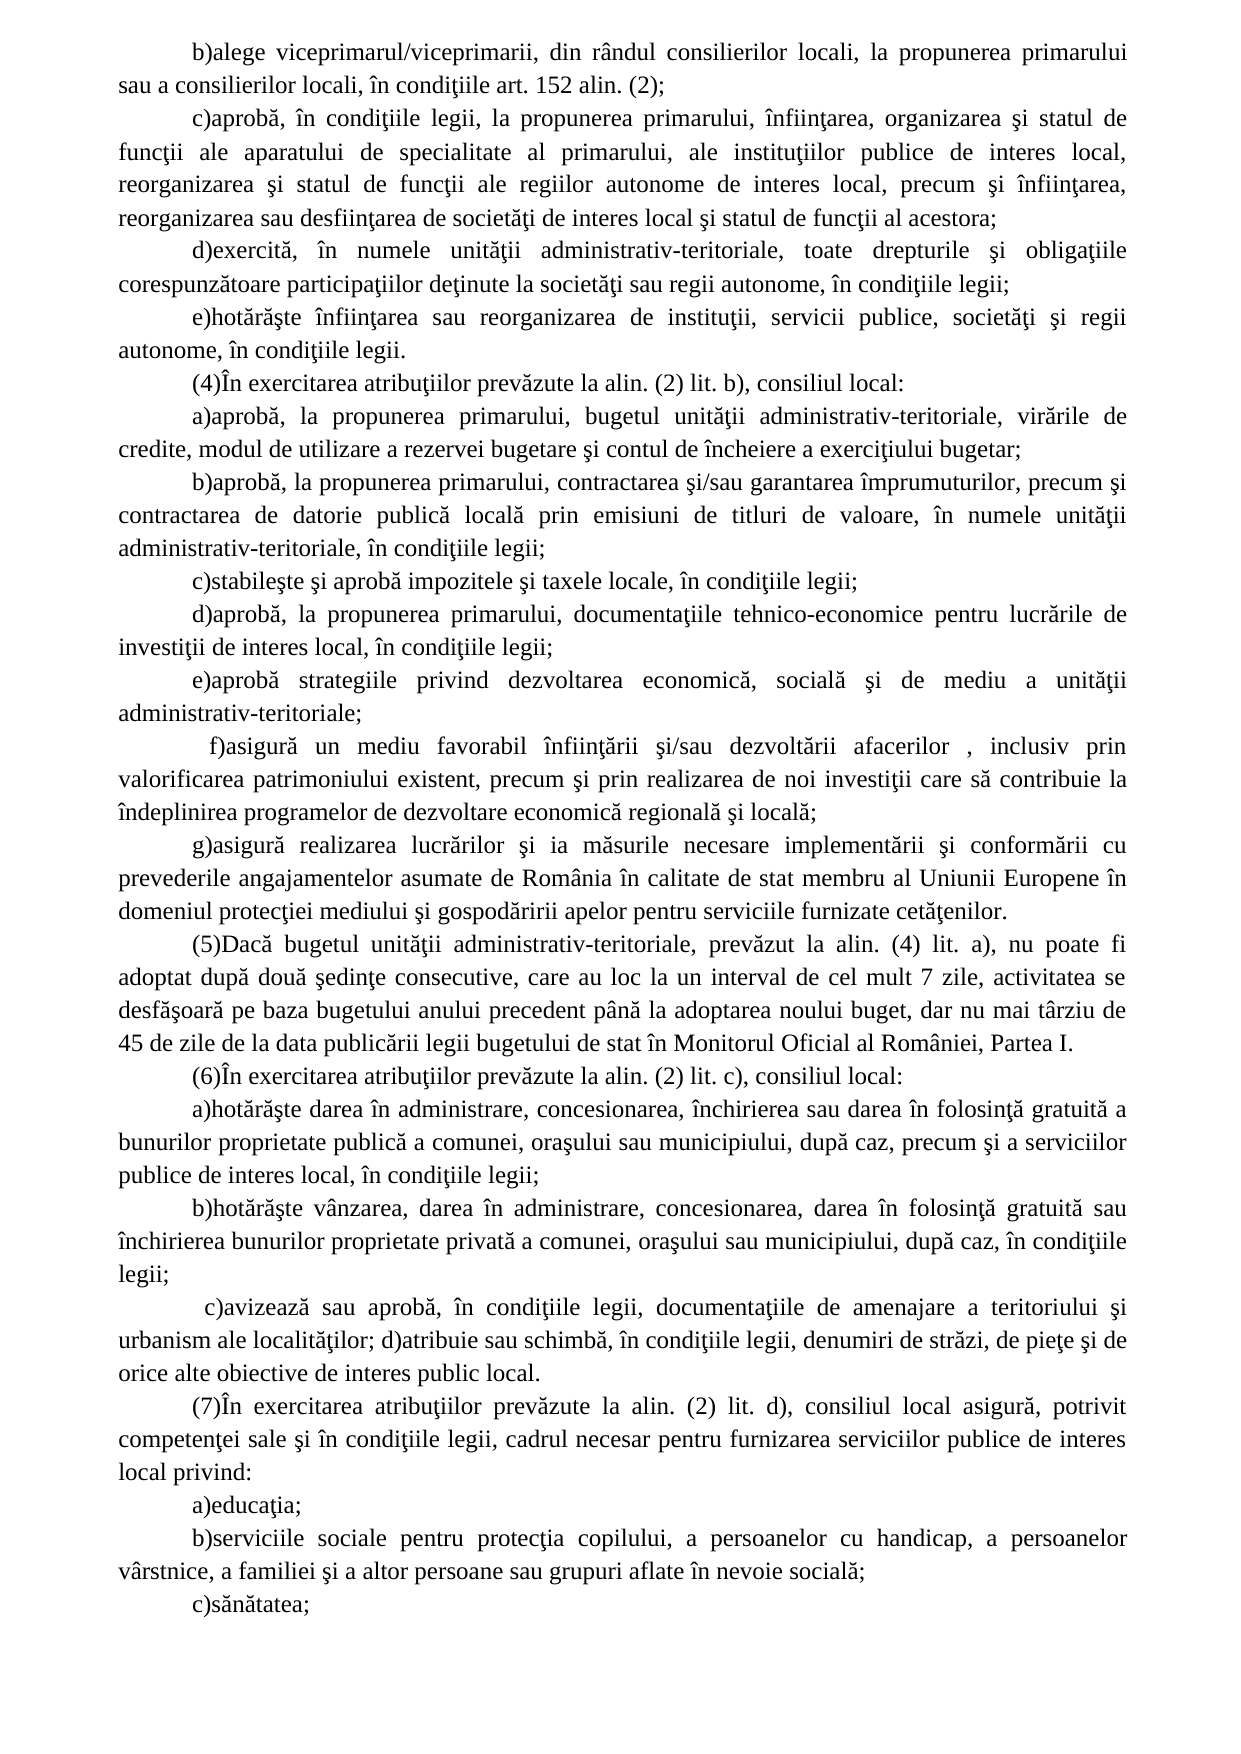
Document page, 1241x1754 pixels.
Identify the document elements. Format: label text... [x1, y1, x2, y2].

text a)hotărăşte darea în administrare, concesionarea, închirierea sau darea în folosinţă gratuită a bunurilor proprietate publică a comunei, oraşului sau municipiului, după caz, precum şi a serviciilor publice de interes local, în condiţiile legii; [118, 1094, 1128, 1189]
text g)asigură realizarea lucrărilor şi ia măsurile necesare implementării şi conformării cu prevederile angajamentelor asumate de România în calitate de stat membru al Uniunii Europene în domeniul protecţiei mediului şi gospodăririi apelor pentru serviciile furnizate cetăţenilor. [118, 830, 1128, 925]
text c)sănătatea; [118, 1589, 1128, 1618]
text d)exercită, în numele unităţii administrativ-teritoriale, toate drepturile şi obligaţiile corespunzătoare participaţiilor deţinute la societăţi sau regii autonome, în condiţiile legii; [118, 236, 1128, 297]
text e)hotărăşte înfiinţarea sau reorganizarea de instituţii, servicii publice, societăţi şi regii autonome, în condiţiile legii. [118, 302, 1128, 363]
text b)hotărăşte vânzarea, darea în administrare, concesionarea, darea în folosinţă gratuită sau închirierea bunurilor proprietate privată a comunei, oraşului sau municipiului, după caz, în condiţiile legii; [118, 1193, 1128, 1288]
text (5)Dacă bugetul unităţii administrativ-teritoriale, prevăzut la alin. (4) lit. a), nu poate fi adoptat după două şedinţe consecutive, care au loc la un interval de cel mult 7 zile, activitatea se desfăşoară pe baza bugetului anului precedent până la adoptarea noului buget, dar nu mai târziu de 45 de zile de la data publicării legii bugetului de stat în Monitorul Oficial al României, Partea I. [118, 929, 1128, 1057]
text a)educaţia; [118, 1490, 1128, 1519]
text (7)În exercitarea atribuţiilor prevăzute la alin. (2) lit. d), consiliul local asigură, potrivit competenţei sale şi în condiţiile legii, cadrul necesar pentru furnizarea serviciilor publice de interes local privind: [118, 1391, 1128, 1486]
text f)asigură un mediu favorabil înfiinţării şi/sau dezvoltării afacerilor , inclusiv prin valorificarea patrimoniului existent, precum şi prin realizarea de noi investiţii care să contribuie la îndeplinirea programelor de dezvoltare economică regională şi locală; [118, 731, 1128, 826]
text e)aprobă strategiile privind dezvoltarea economică, socială şi de mediu a unităţii administrativ-teritoriale; [118, 665, 1128, 727]
text b)aprobă, la propunerea primarului, contractarea şi/sau garantarea împrumuturilor, precum şi contractarea de datorie publică locală prin emisiuni de titluri de valoare, în numele unităţii administrativ-teritoriale, în condiţiile legii; [118, 467, 1128, 562]
text (6)În exercitarea atribuţiilor prevăzute la alin. (2) lit. c), consiliul local: [118, 1061, 1128, 1090]
text d)aprobă, la propunerea primarului, documentaţiile tehnico-economice pentru lucrările de investiţii de interes local, în condiţiile legii; [118, 599, 1128, 661]
text a)aprobă, la propunerea primarului, bugetul unităţii administrativ-teritoriale, virările de credite, modul de utilizare a rezervei bugetare şi contul de încheiere a exerciţiului bugetar; [118, 401, 1128, 462]
text c)avizează sau aprobă, în condiţiile legii, documentaţiile de amenajare a teritoriului şi urbanism ale localităţilor; d)atribuie sau schimbă, în condiţiile legii, denumiri de străzi, de pieţe şi de orice alte obiective de interes public local. [118, 1292, 1128, 1387]
text b)alege viceprimarul/viceprimarii, din rândul consilierilor locali, la propunerea primarului sau a consilierilor locali, în condiţiile art. 152 alin. (2); [118, 37, 1128, 99]
text c)stabileşte şi aprobă impozitele şi taxele locale, în condiţiile legii; [118, 566, 1128, 594]
text b)serviciile sociale pentru protecţia copilului, a persoanelor cu handicap, a persoanelor vârstnice, a familiei şi a altor persoane sau grupuri aflate în nevoie socială; [118, 1523, 1128, 1585]
text c)aprobă, în condiţiile legii, la propunerea primarului, înfiinţarea, organizarea şi statul de funcţii ale aparatului de specialitate al primarului, ale instituţiilor publice de interes local, reorganizarea şi statul de funcţii ale regiilor autonome de interes local, precum şi înfiinţarea, reorganizarea sau desfiinţarea de societăţi de interes local şi statul de funcţii al acestora; [118, 103, 1128, 231]
text (4)În exercitarea atribuţiilor prevăzute la alin. (2) lit. b), consiliul local: [118, 368, 1128, 396]
